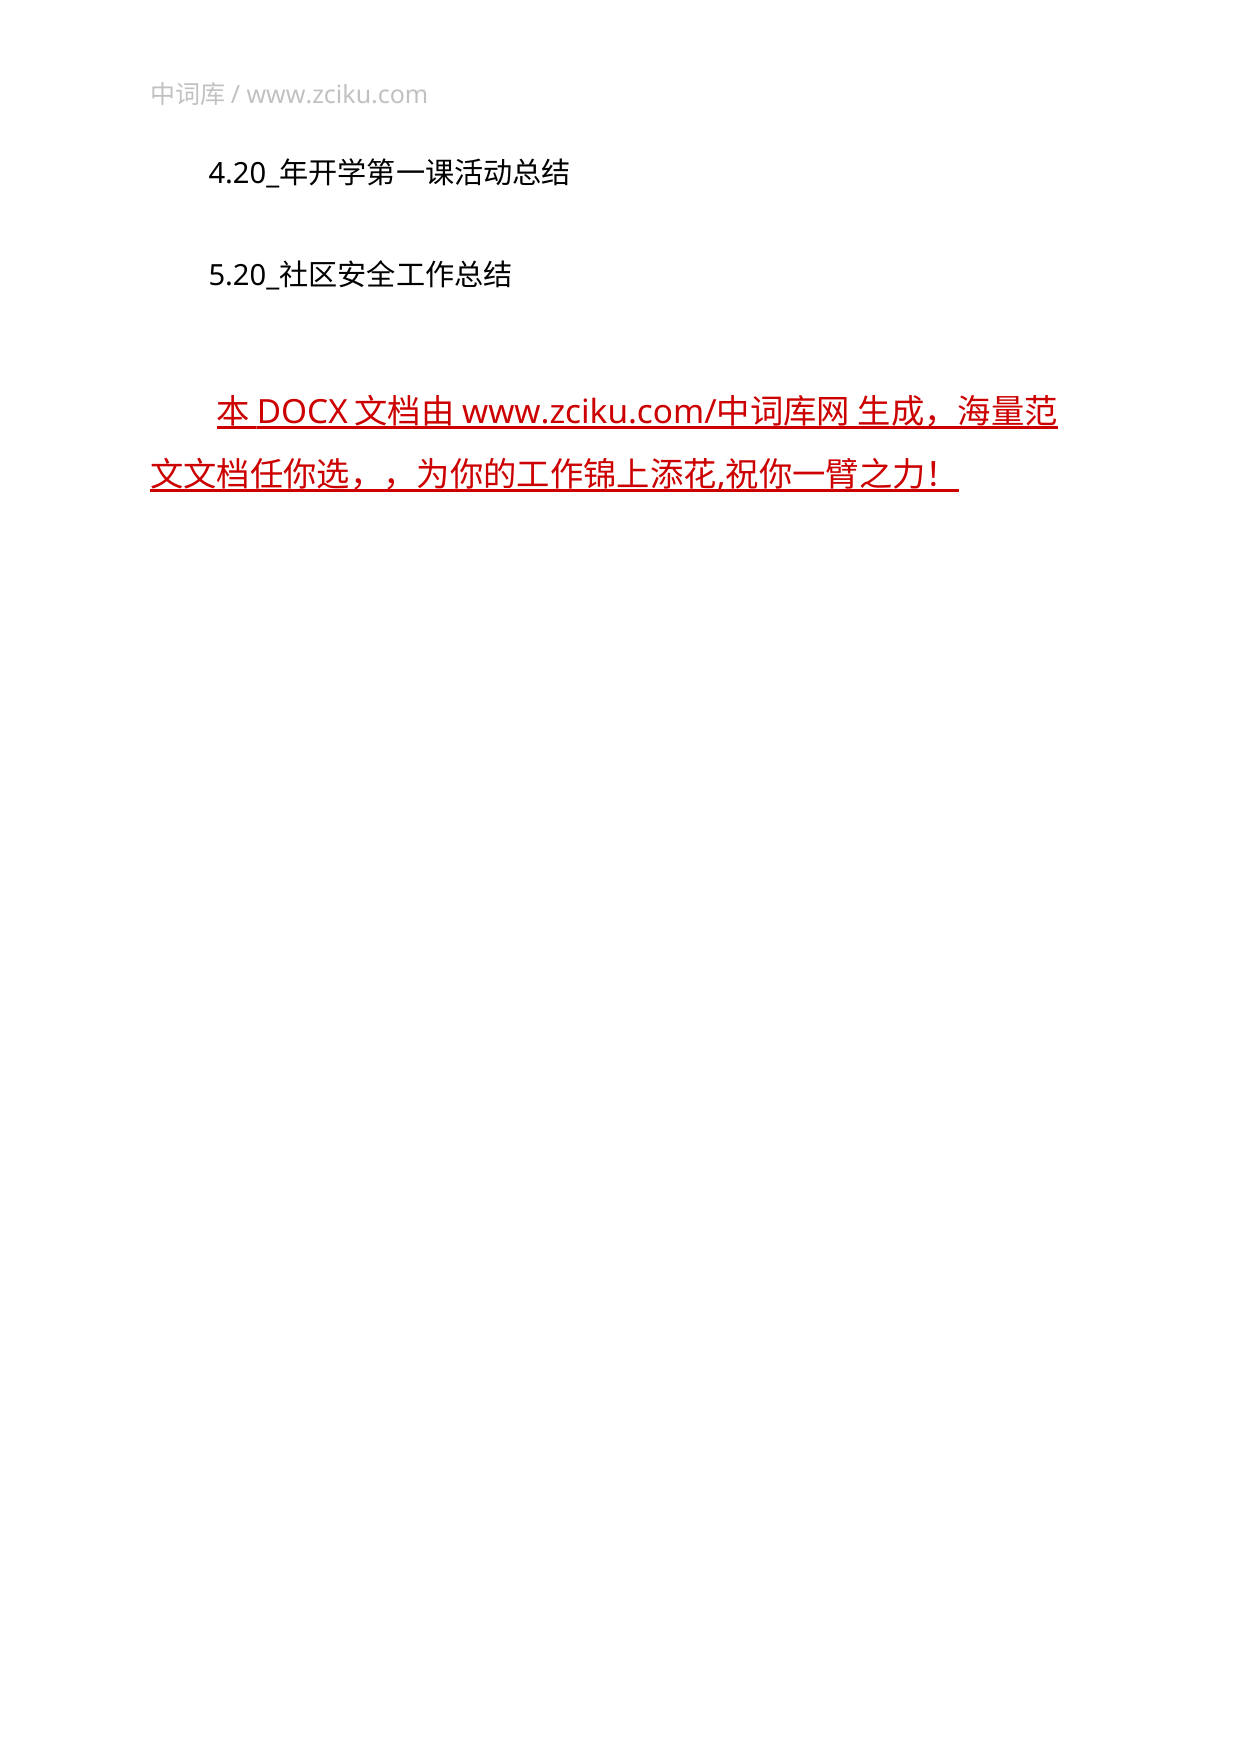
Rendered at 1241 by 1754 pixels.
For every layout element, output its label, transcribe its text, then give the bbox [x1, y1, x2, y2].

text 本DOCX文档由 www.zciku.com/中词库网 生成，海量范文文档任你选，，为你的工作锦上添花,祝你一臂之力！ [150, 385, 1090, 496]
text 5.20_社区安全工作总结 [150, 252, 1090, 294]
text 4.20_年开学第一课活动总结 [150, 150, 1090, 192]
